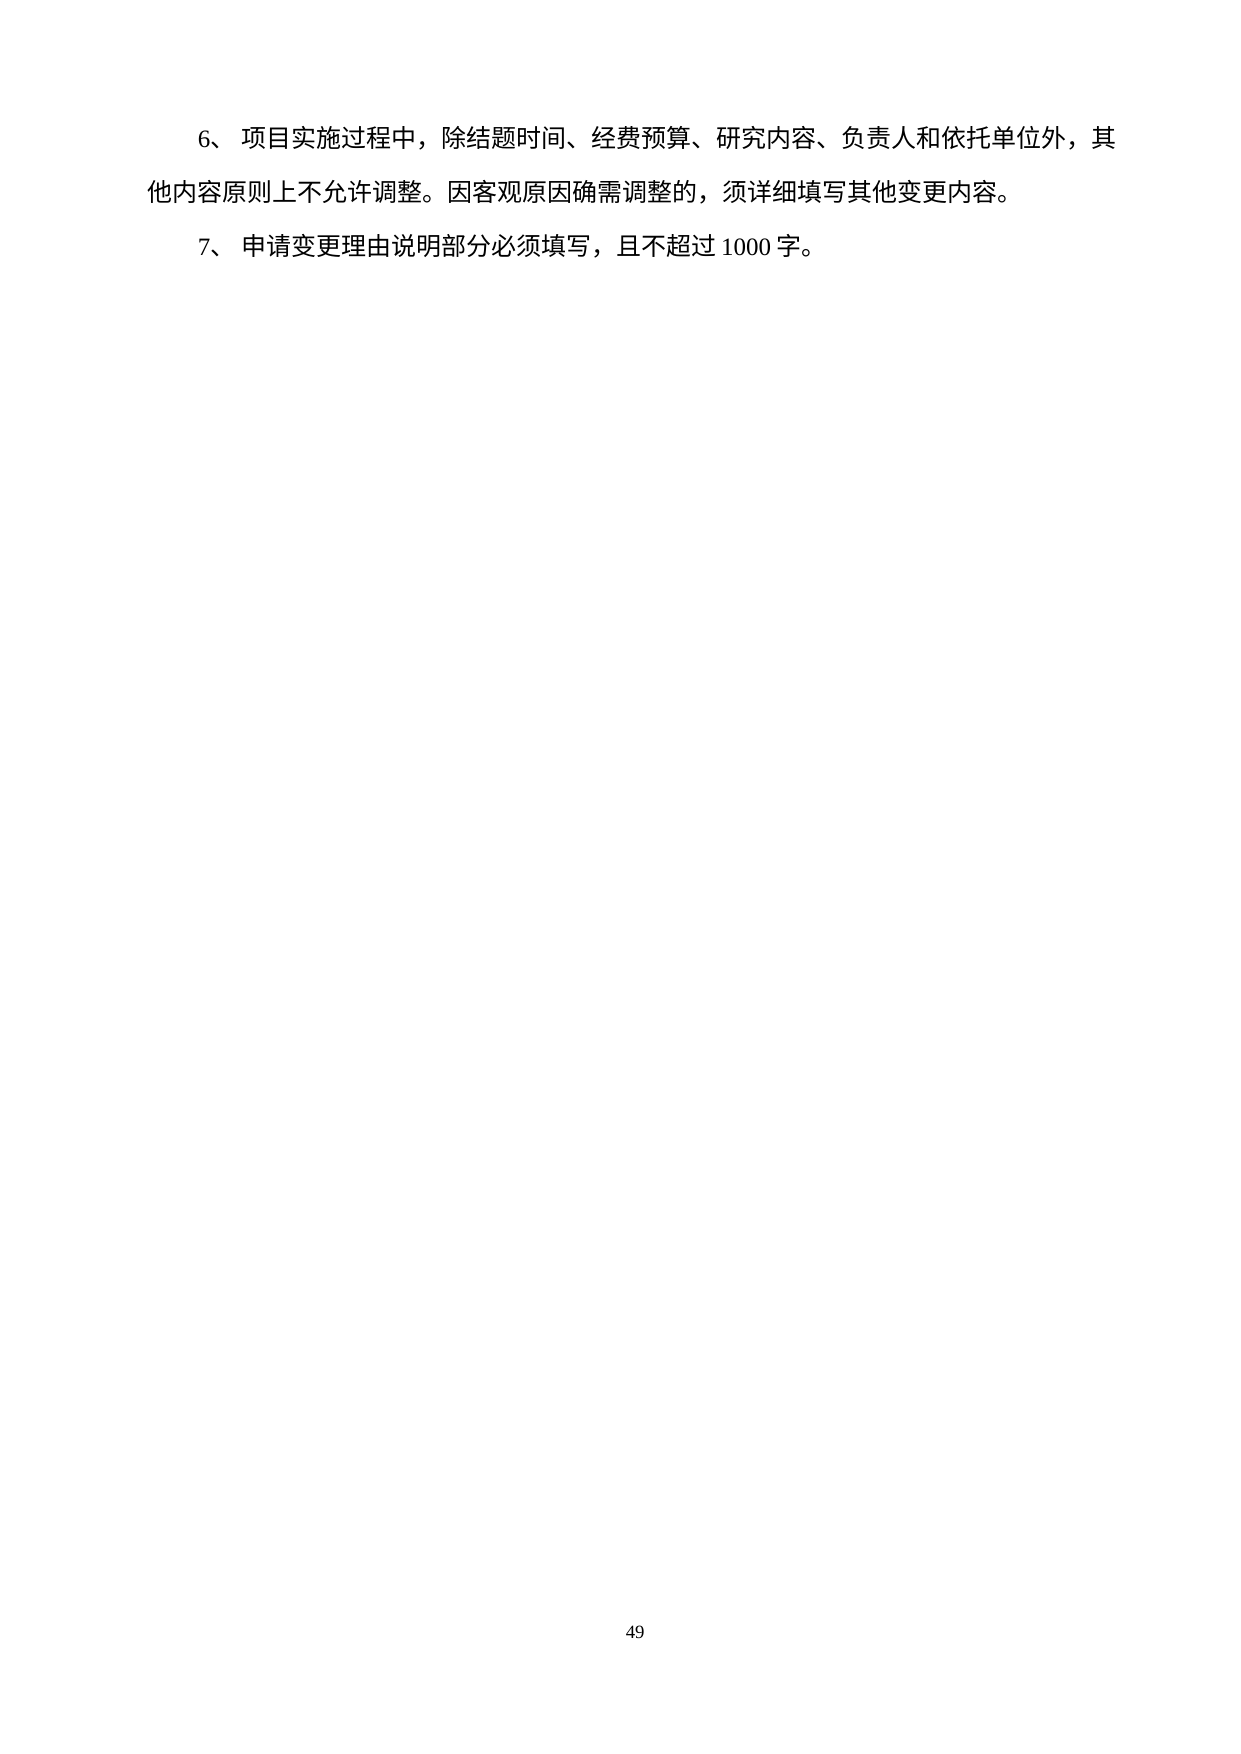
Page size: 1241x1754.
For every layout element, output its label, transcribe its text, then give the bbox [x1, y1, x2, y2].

list 项目实施过程中，除结题时间、经费预算、研究内容、负责人和依托单位外，其他内容原则上不允许调整。因客观原因确需调整的，须详细填写其他变更内容。 [148, 118, 1122, 209]
list 申请变更理由说明部分必须填写，且不超过1000字。 [148, 227, 1122, 263]
